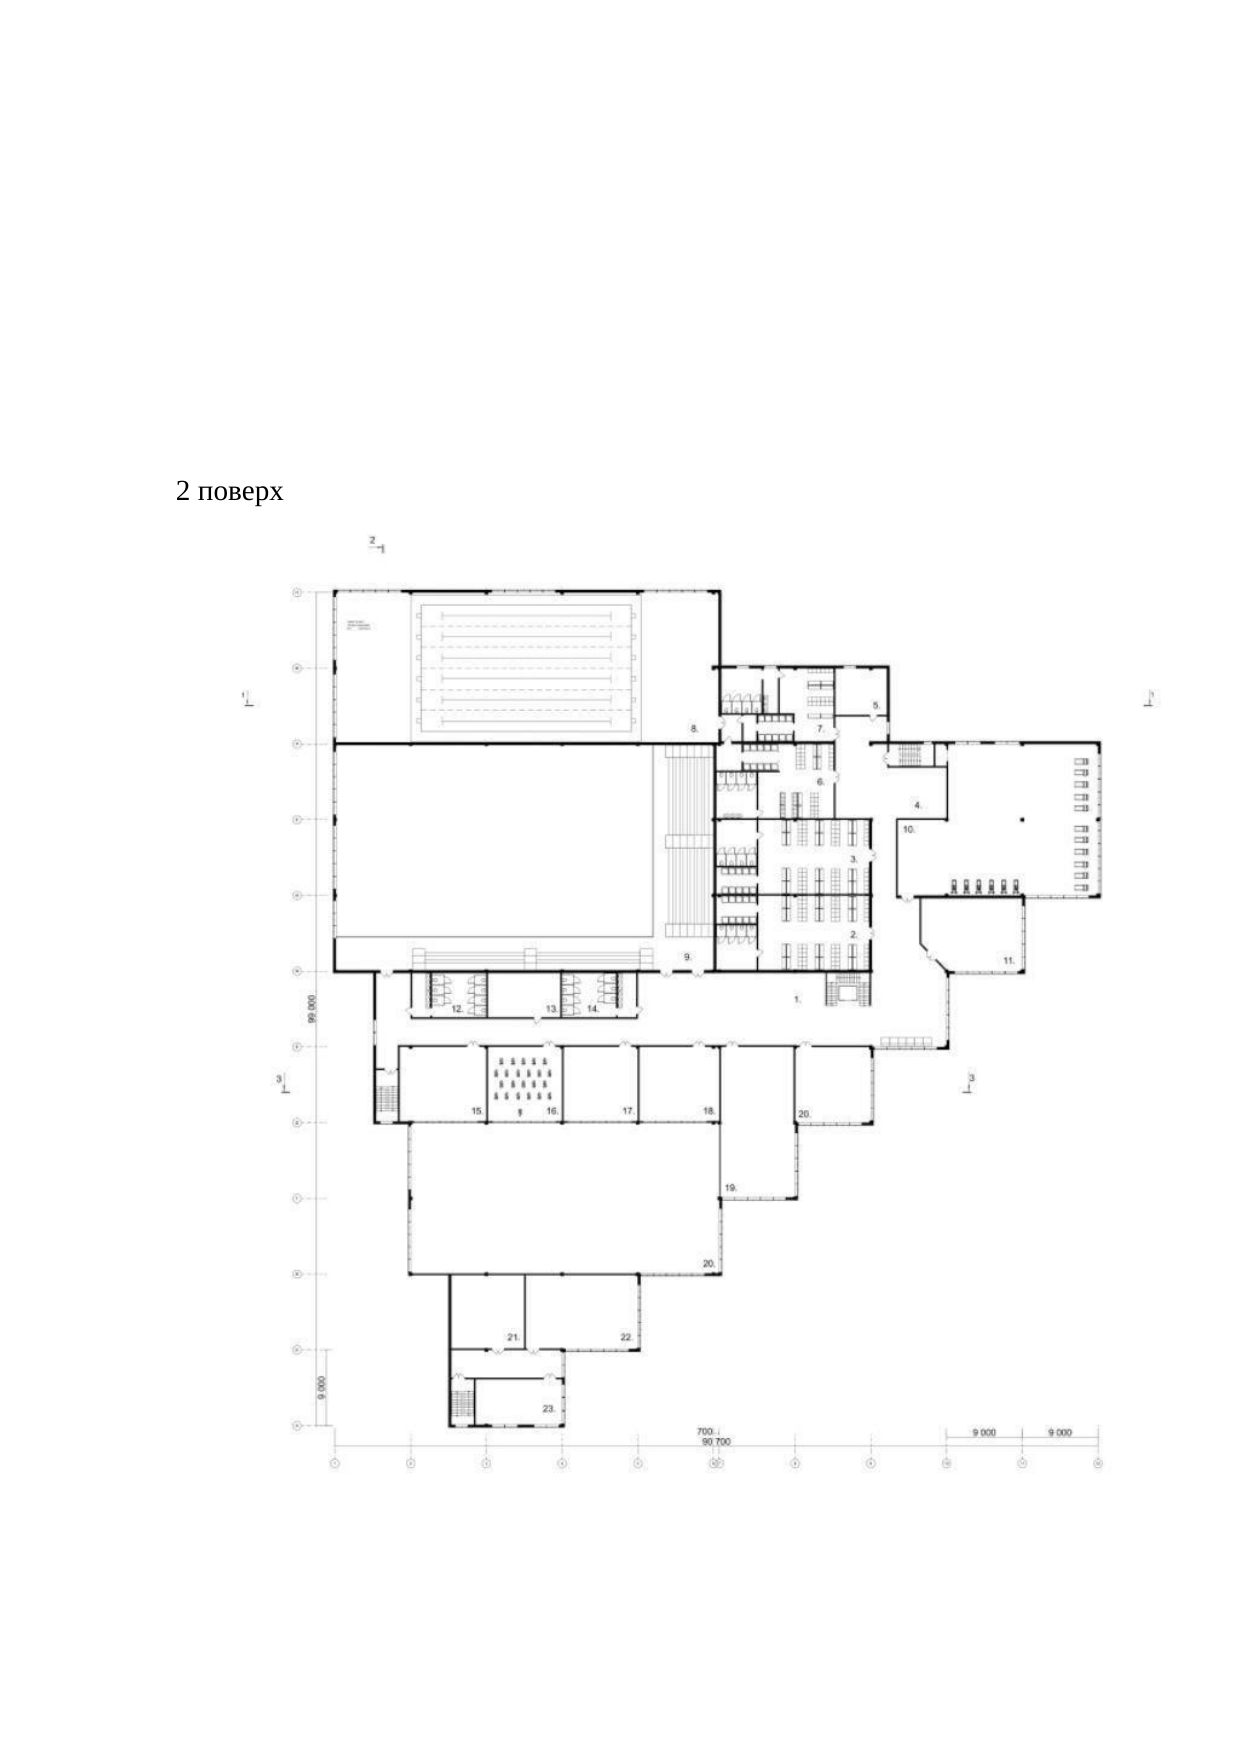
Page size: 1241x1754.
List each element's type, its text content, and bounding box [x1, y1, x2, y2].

list поверх [176, 473, 1154, 506]
picture [203, 516, 1207, 1495]
